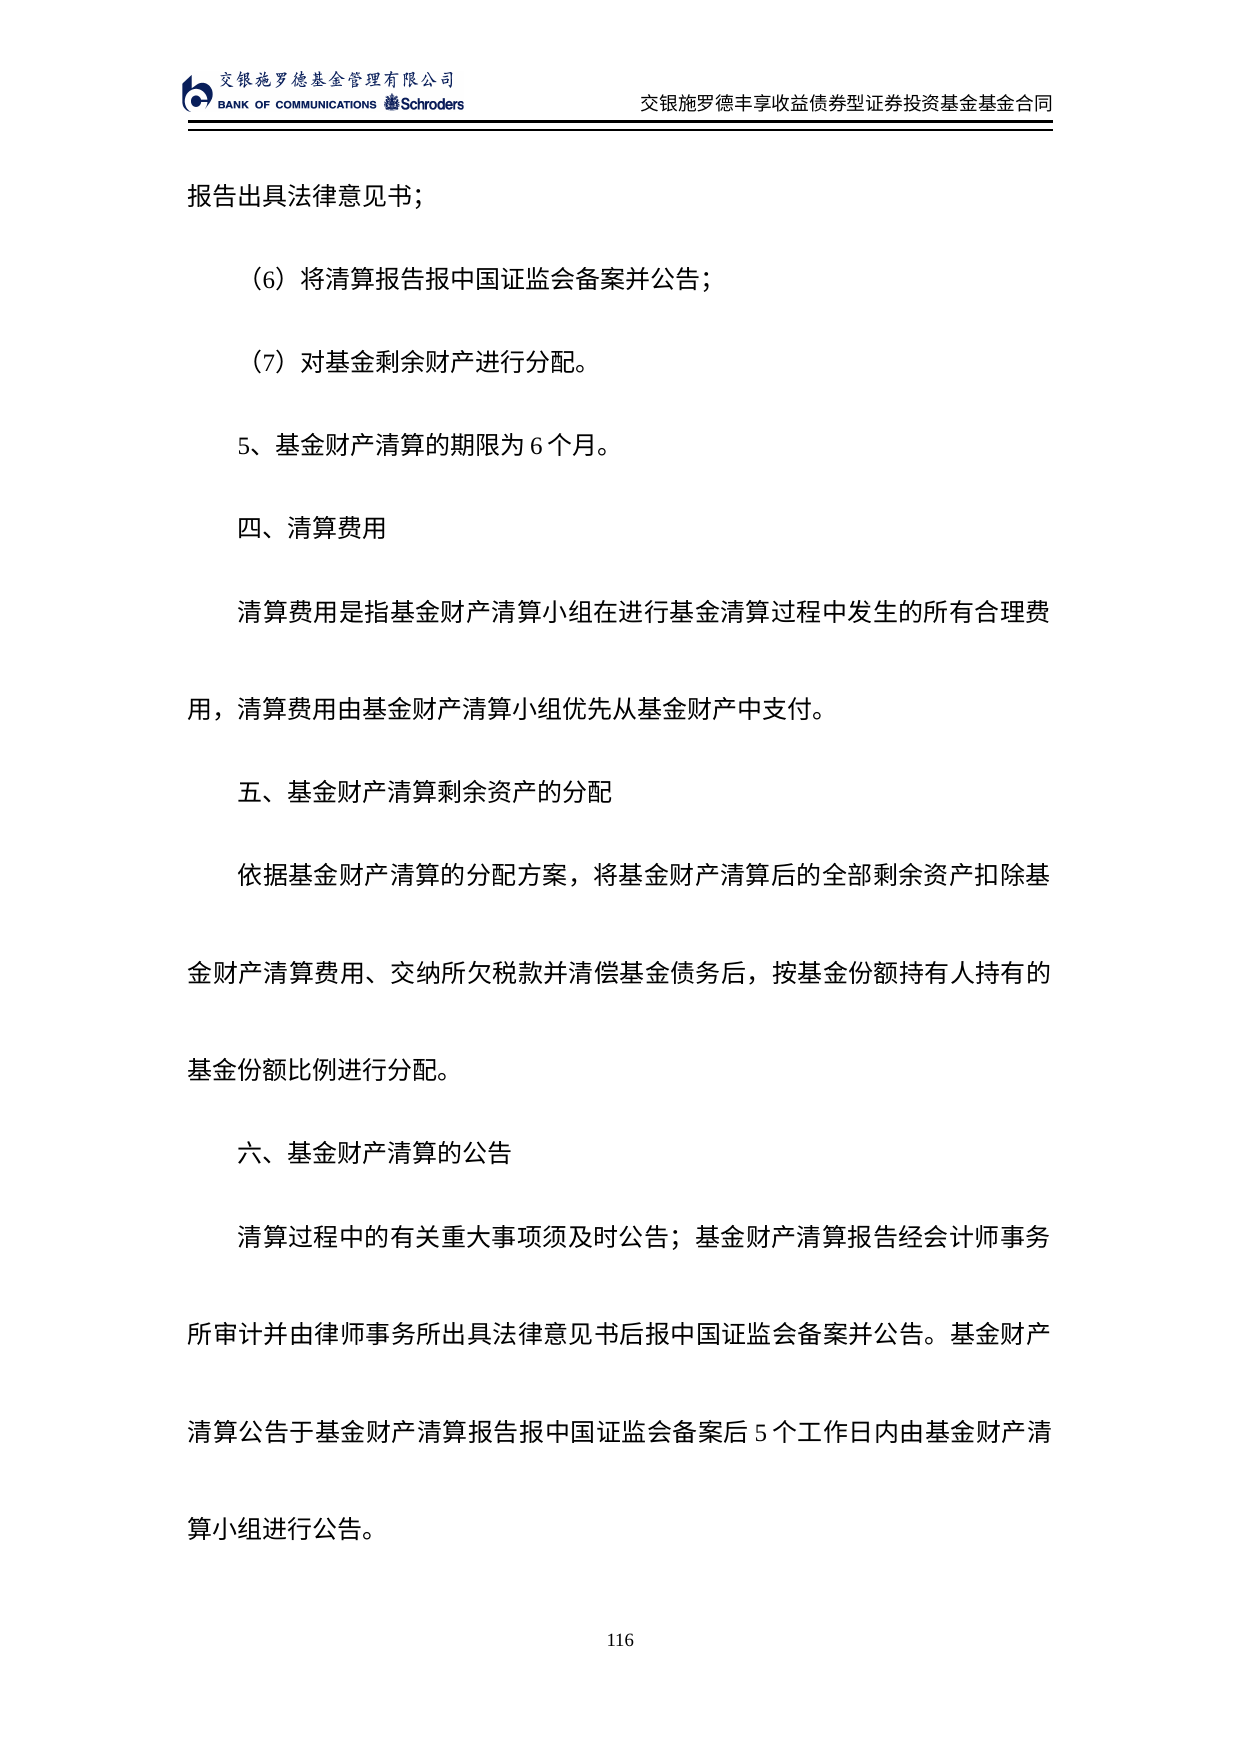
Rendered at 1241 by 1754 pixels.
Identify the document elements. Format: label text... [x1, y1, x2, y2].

text 五、基金财产清算剩余资产的分配 [187, 758, 1053, 823]
text （7）对基金剩余财产进行分配。 [187, 328, 1053, 393]
text 六、基金财产清算的公告 [187, 1119, 1053, 1184]
text 5、基金财产清算的期限为6个月。 [187, 411, 1053, 476]
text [187, 162, 1053, 227]
text 清算过程中的有关重大事项须及时公告；基金财产清算报告经会计师事务所审计并由律师事务所出具法律意见书后报中国证监会备案并公告。基金财产清算公告于基金财产清算报告报中国证监会备案后5个工作日内由基金财产清算小组进行公告。 [187, 1203, 1053, 1560]
text （6）将清算报告报中国证监会备案并公告； [187, 245, 1053, 310]
text 清算费用是指基金财产清算小组在进行基金清算过程中发生的所有合理费用，清算费用由基金财产清算小组优先从基金财产中支付。 [187, 578, 1053, 740]
text 四、清算费用 [187, 494, 1053, 559]
text 依据基金财产清算的分配方案，将基金财产清算后的全部剩余资产扣除基金财产清算费用、交纳所欠税款并清偿基金债务后，按基金份额持有人持有的基金份额比例进行分配。 [187, 841, 1053, 1101]
picture [182, 71, 464, 112]
